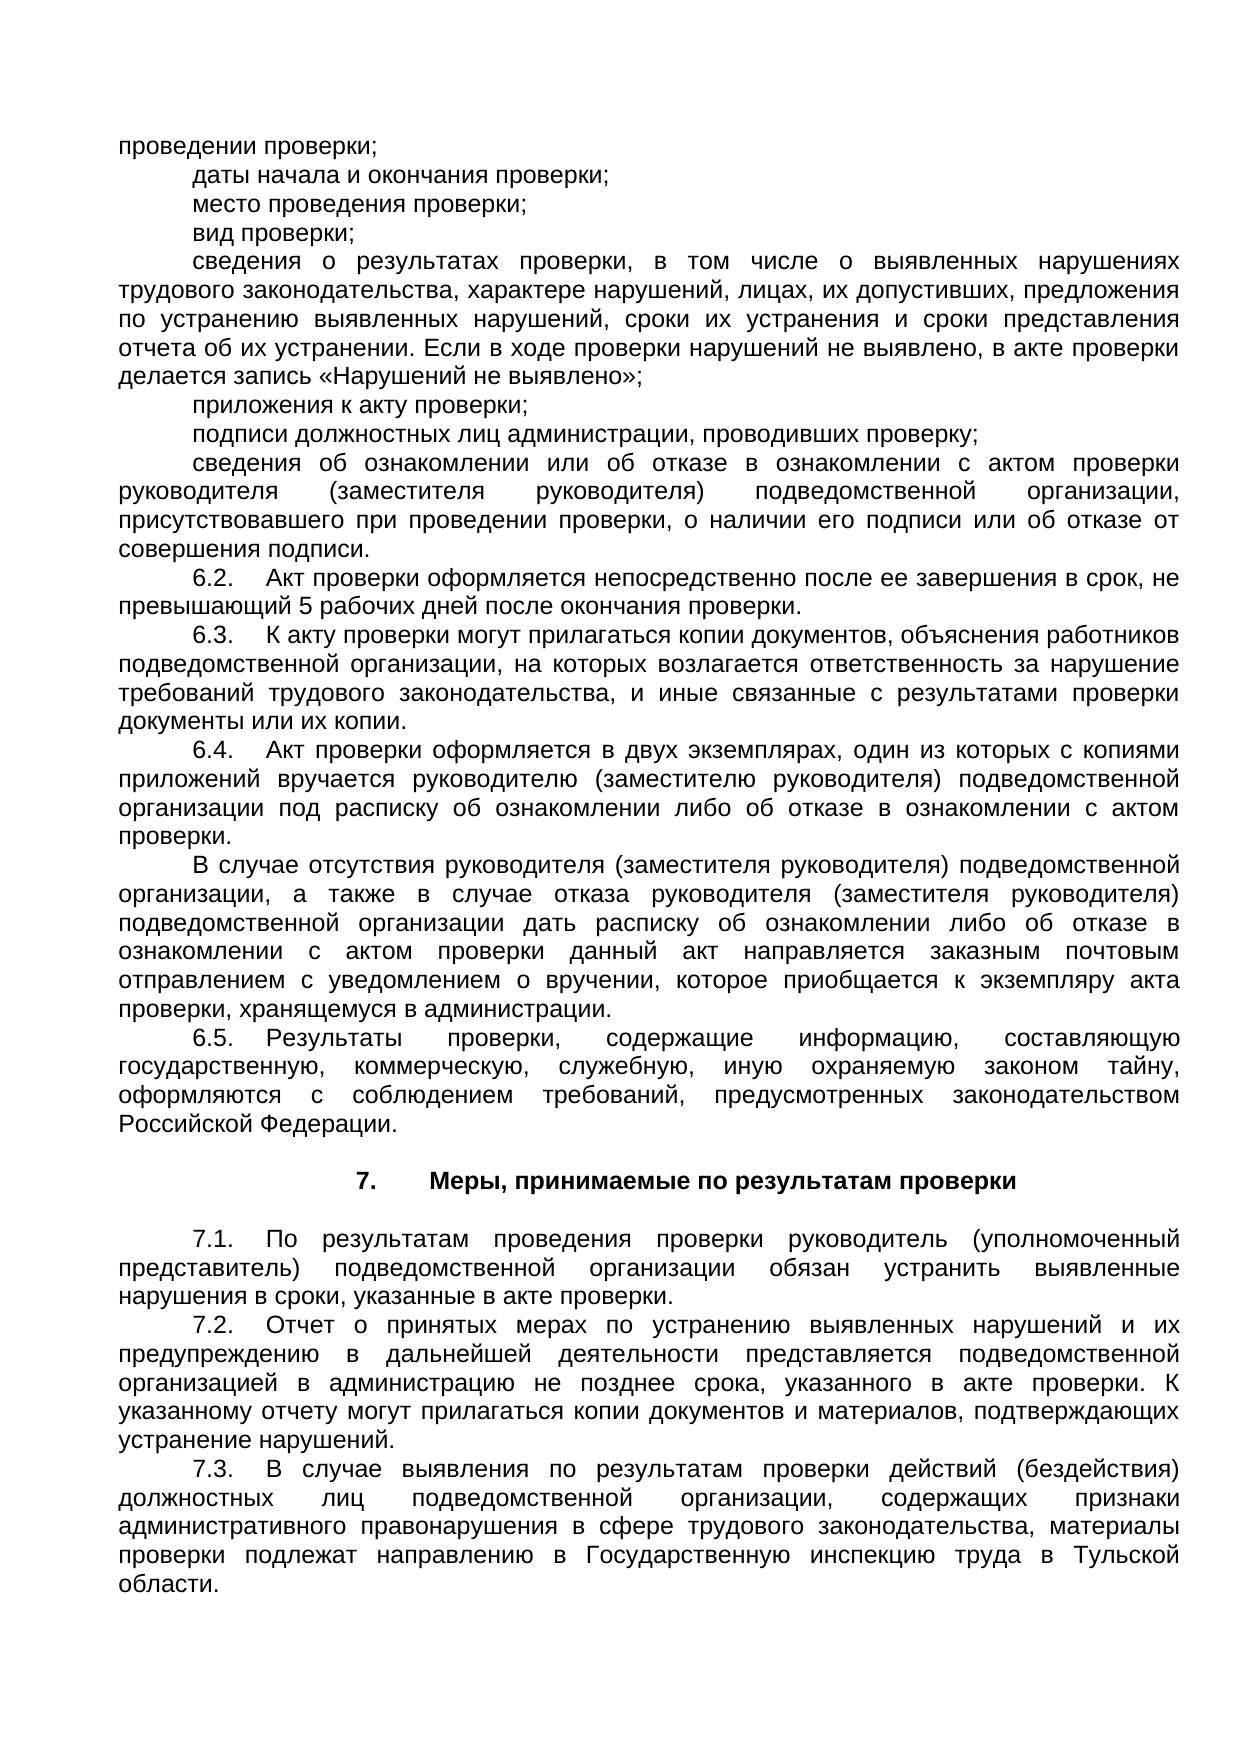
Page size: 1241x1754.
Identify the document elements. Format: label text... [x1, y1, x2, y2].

text место проведения проверки; [118, 189, 1181, 218]
text вид проверки; [118, 218, 1181, 246]
text 6.2. Акт проверки оформляется непосредственно после ее завершения в срок, не превышающий 5 рабочих дней после окончания проверки. [118, 563, 1181, 620]
list Меры, принимаемые по результатам проверки [118, 1166, 1181, 1195]
text сведения о результатах проверки, в том числе о выявленных нарушениях трудового законодательства, характере нарушений, лицах, их допустивших, предложения по устранению выявленных нарушений, сроки их устранения и сроки представления отчета об их устранении. Если в ходе проверки нарушений не выявлено, в акте проверки делается запись «Нарушений не выявлено»; [118, 246, 1181, 390]
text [118, 131, 1181, 160]
text 7.1. По результатам проведения проверки руководитель (уполномоченный представитель) подведомственной организации обязан устранить выявленные нарушения в сроки, указанные в акте проверки. [118, 1224, 1181, 1310]
text 7.2. Отчет о принятых мерах по устранению выявленных нарушений и их предупреждению в дальнейшей деятельности представляется подведомственной организацией в администрацию не позднее срока, указанного в акте проверки. К указанному отчету могут прилагаться копии документов и материалов, подтверждающих устранение нарушений. [118, 1310, 1181, 1454]
text 6.3. К акту проверки могут прилагаться копии документов, объяснения работников подведомственной организации, на которых возлагается ответственность за нарушение требований трудового законодательства, и иные связанные с результатами проверки документы или их копии. [118, 620, 1181, 735]
text даты начала и окончания проверки; [118, 160, 1181, 189]
text 7.3. В случае выявления по результатам проверки действий (бездействия) должностных лиц подведомственной организации, содержащих признаки административного правонарушения в сфере трудового законодательства, материалы проверки подлежат направлению в Государственную инспекцию труда в Тульской области. [118, 1454, 1181, 1598]
text приложения к акту проверки; [118, 390, 1181, 419]
text подписи должностных лиц администрации, проводивших проверку; [118, 419, 1181, 448]
text сведения об ознакомлении или об отказе в ознакомлении с актом проверки руководителя (заместителя руководителя) подведомственной организации, присутствовавшего при проведении проверки, о наличии его подписи или об отказе от совершения подписи. [118, 448, 1181, 563]
text 6.4. Акт проверки оформляется в двух экземплярах, один из которых с копиями приложений вручается руководителю (заместителю руководителя) подведомственной организации под расписку об ознакомлении либо об отказе в ознакомлении с актом проверки. [118, 735, 1181, 850]
text 6.5. Результаты проверки, содержащие информацию, составляющую государственную, коммерческую, служебную, иную охраняемую законом тайну, оформляются с соблюдением требований, предусмотренных законодательством Российской Федерации. [118, 1023, 1181, 1138]
text В случае отсутствия руководителя (заместителя руководителя) подведомственной организации, а также в случае отказа руководителя (заместителя руководителя) подведомственной организации дать расписку об ознакомлении либо об отказе в ознакомлении с актом проверки данный акт направляется заказным почтовым отправлением с уведомлением о вручении, которое приобщается к экземпляру акта проверки, хранящемуся в администрации. [118, 850, 1181, 1023]
